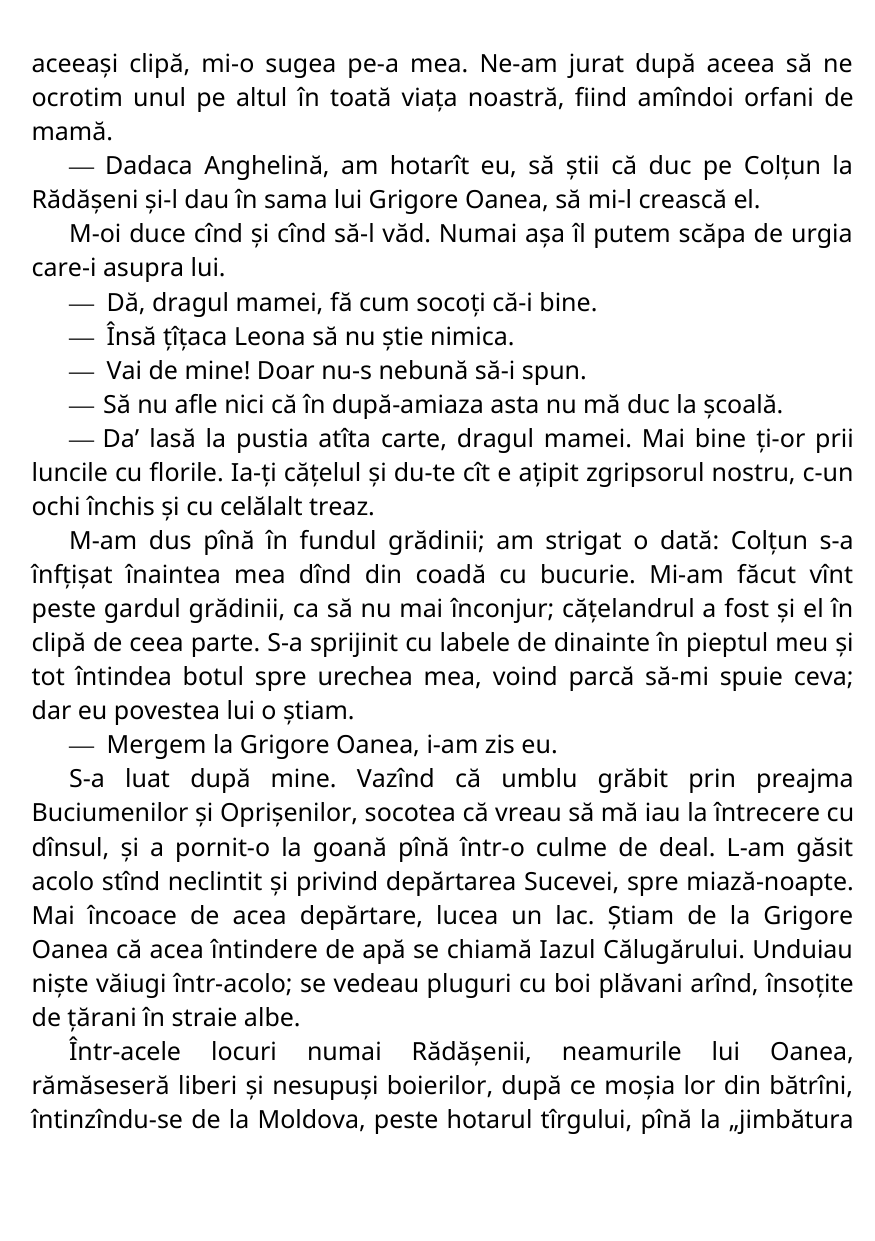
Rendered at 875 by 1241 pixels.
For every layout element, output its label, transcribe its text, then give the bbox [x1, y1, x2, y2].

list Să nu afle nici că în după-amiaza asta nu mă duc la şcoală. [31, 386, 854, 420]
text S-a luat după mine. Vazînd că umblu grăbit prin preajma Buciumenilor şi Oprişenilor, socotea că vreau să mă iau la întrecere cu dînsul, şi a pornit-o la goană pînă într-o culme de deal. L-am găsit acolo stînd neclintit şi privind depărtarea Sucevei, spre miază-noapte. Mai încoace de acea depărtare, lucea un lac. Ştiam de la Grigore Oanea că acea întindere de apă se chiamă Iazul Călugărului. Unduiau nişte văiugi într-acolo; se vedeau pluguri cu boi plăvani arînd, însoţite de ţărani în straie albe. [31, 761, 854, 1033]
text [31, 1033, 854, 1136]
text M-oi duce cînd şi cînd să-l văd. Numai aşa îl putem scăpa de urgia care-i asupra lui. [31, 216, 854, 284]
list Dă, dragul mamei, fă cum socoţi că-i bine. [31, 284, 854, 318]
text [31, 46, 854, 148]
list Însă ţîţaca Leona să nu ştie nimica. [31, 318, 854, 352]
list Dadaca Anghelină, am hotarît eu, să ştii că duc pe Colţun la Rădăşeni şi-l dau în sama lui Grigore Oanea, să mi-l crească el. [31, 148, 854, 216]
list Da’ lasă la pustia atîta carte, dragul mamei. Mai bine ţi-or prii luncile cu florile. Ia-ţi căţelul şi du-te cît e aţipit zgripsorul nostru, c-un ochi închis şi cu celălalt treaz. [31, 420, 854, 523]
list Vai de mine! Doar nu-s nebună să-i spun. [31, 352, 854, 386]
list Mergem la Grigore Oanea, i-am zis eu. [31, 727, 854, 761]
text M-am dus pînă în fundul grădinii; am strigat o dată: Colţun s-a înfţişat înaintea mea dînd din coadă cu bucurie. Mi-am făcut vînt peste gardul grădinii, ca să nu mai înconjur; căţelandrul a fost şi el în clipă de ceea parte. S-a sprijinit cu labele de dinainte în pieptul meu şi tot întindea botul spre urechea mea, voind parcă să-mi spuie ceva; dar eu povestea lui o ştiam. [31, 523, 854, 727]
